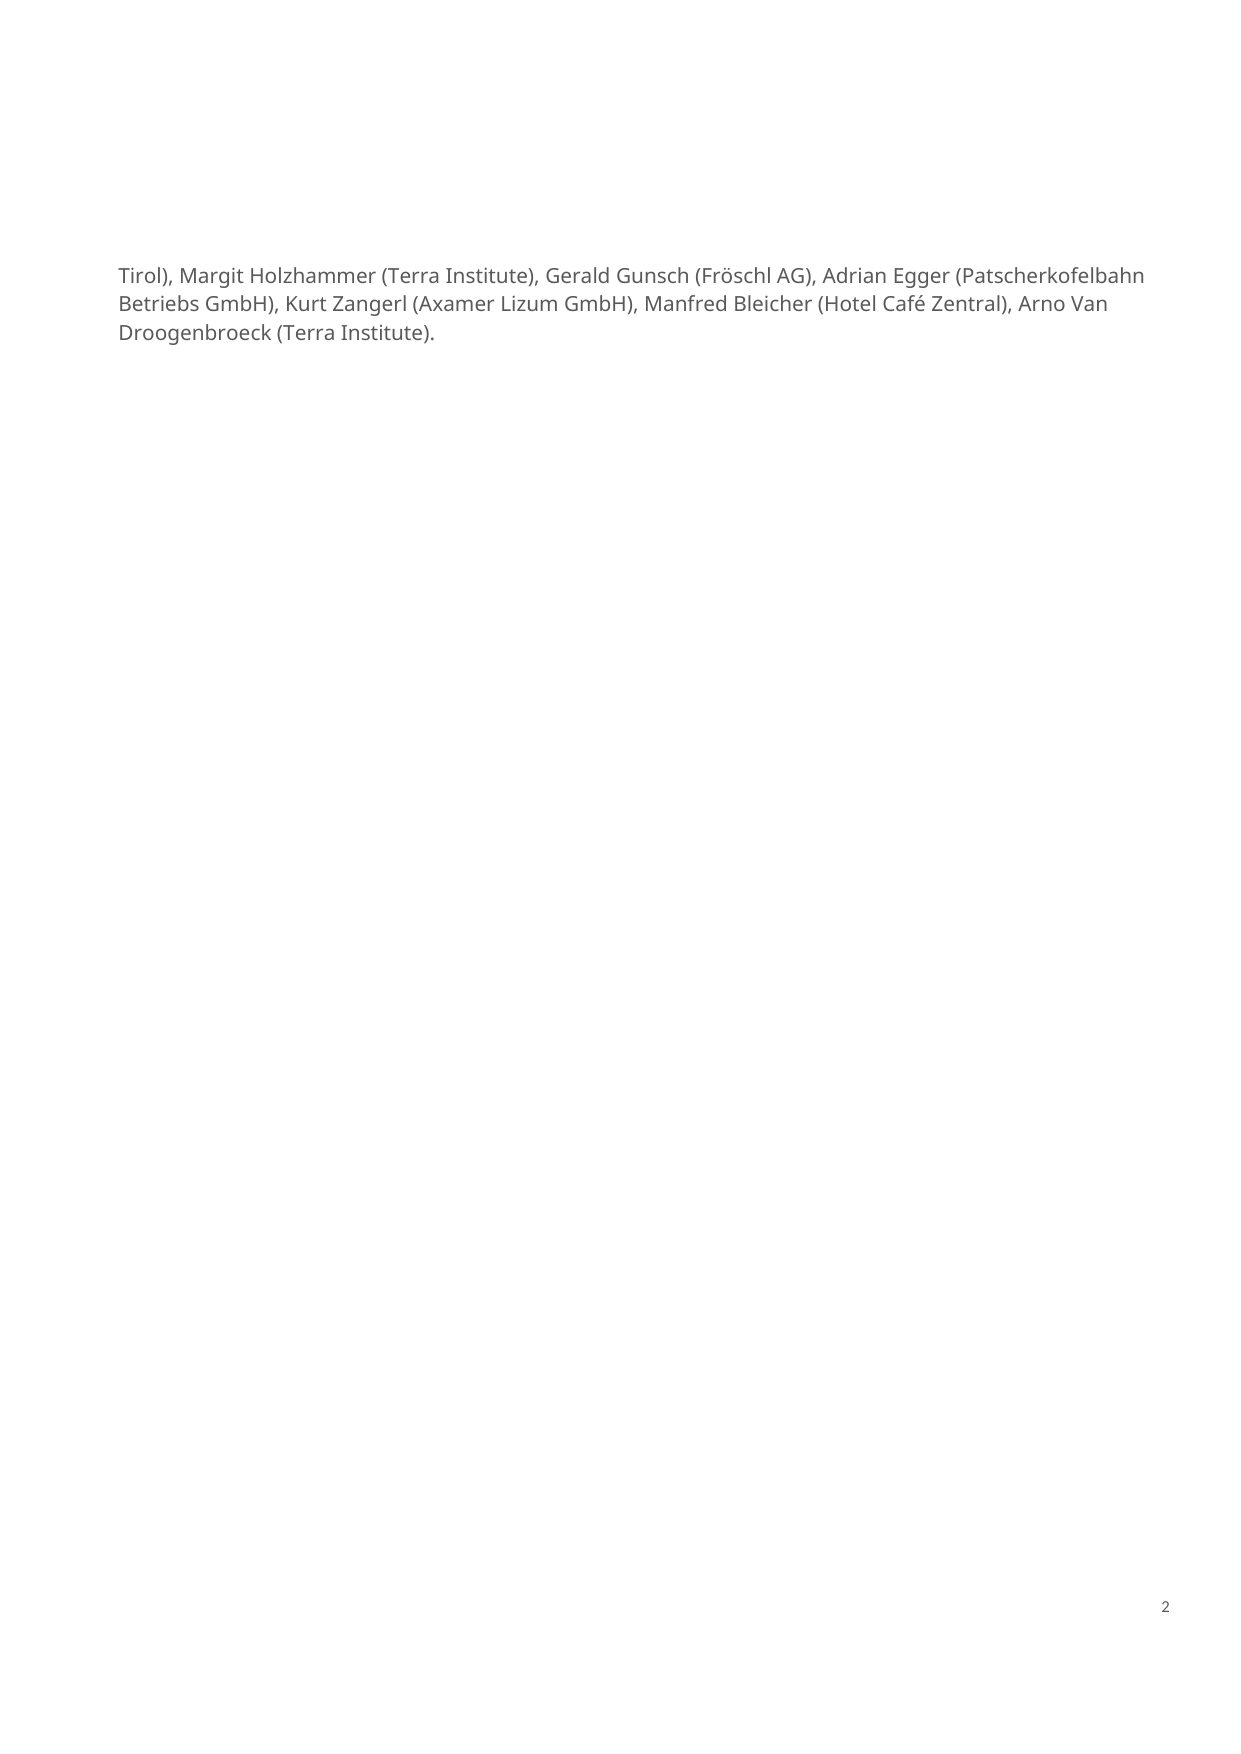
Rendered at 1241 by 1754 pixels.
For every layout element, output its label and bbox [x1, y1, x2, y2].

text [118, 261, 1169, 346]
